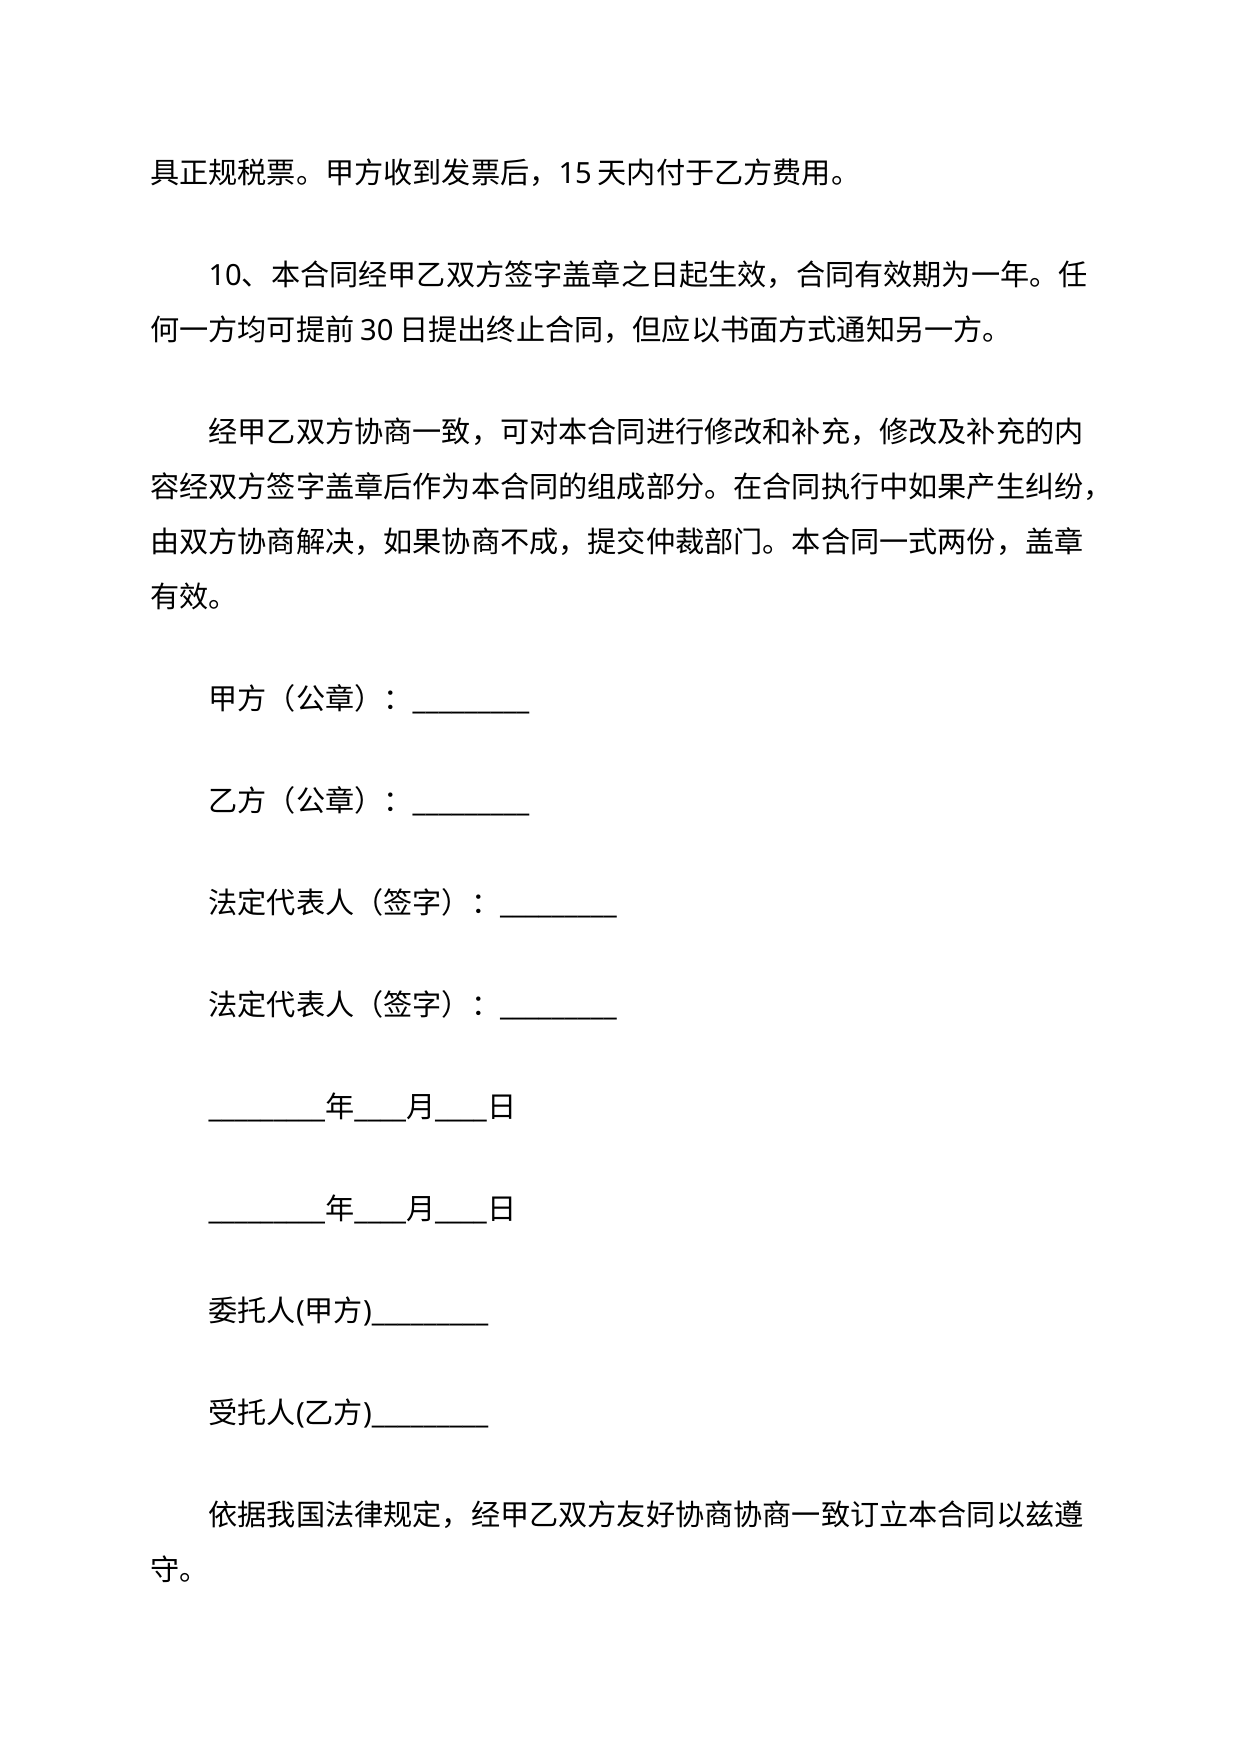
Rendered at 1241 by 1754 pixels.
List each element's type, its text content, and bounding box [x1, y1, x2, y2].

text 甲方（公章）：_________ [150, 675, 1090, 718]
text _________年____月____日 [150, 1185, 1090, 1228]
text 乙方（公章）：_________ [150, 777, 1090, 820]
text 10、本合同经甲乙双方签字盖章之日起生效，合同有效期为一年。任何一方均可提前30日提出终止合同，但应以书面方式通知另一方。 [150, 252, 1090, 349]
text 委托人(甲方)_________ [150, 1287, 1090, 1330]
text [150, 150, 1090, 192]
text 法定代表人（签字）：_________ [150, 879, 1090, 922]
text 经甲乙双方协商一致，可对本合同进行修改和补充，修改及补充的内容经双方签字盖章后作为本合同的组成部分。在合同执行中如果产生纠纷，由双方协商解决，如果协商不成，提交仲裁部门。本合同一式两份，盖章有效。 [150, 409, 1090, 616]
text 受托人(乙方)_________ [150, 1389, 1090, 1432]
text _________年____月____日 [150, 1083, 1090, 1126]
text 法定代表人（签字）：_________ [150, 981, 1090, 1024]
text 依据我国法律规定，经甲乙双方友好协商协商一致订立本合同以兹遵守。 [150, 1491, 1090, 1588]
